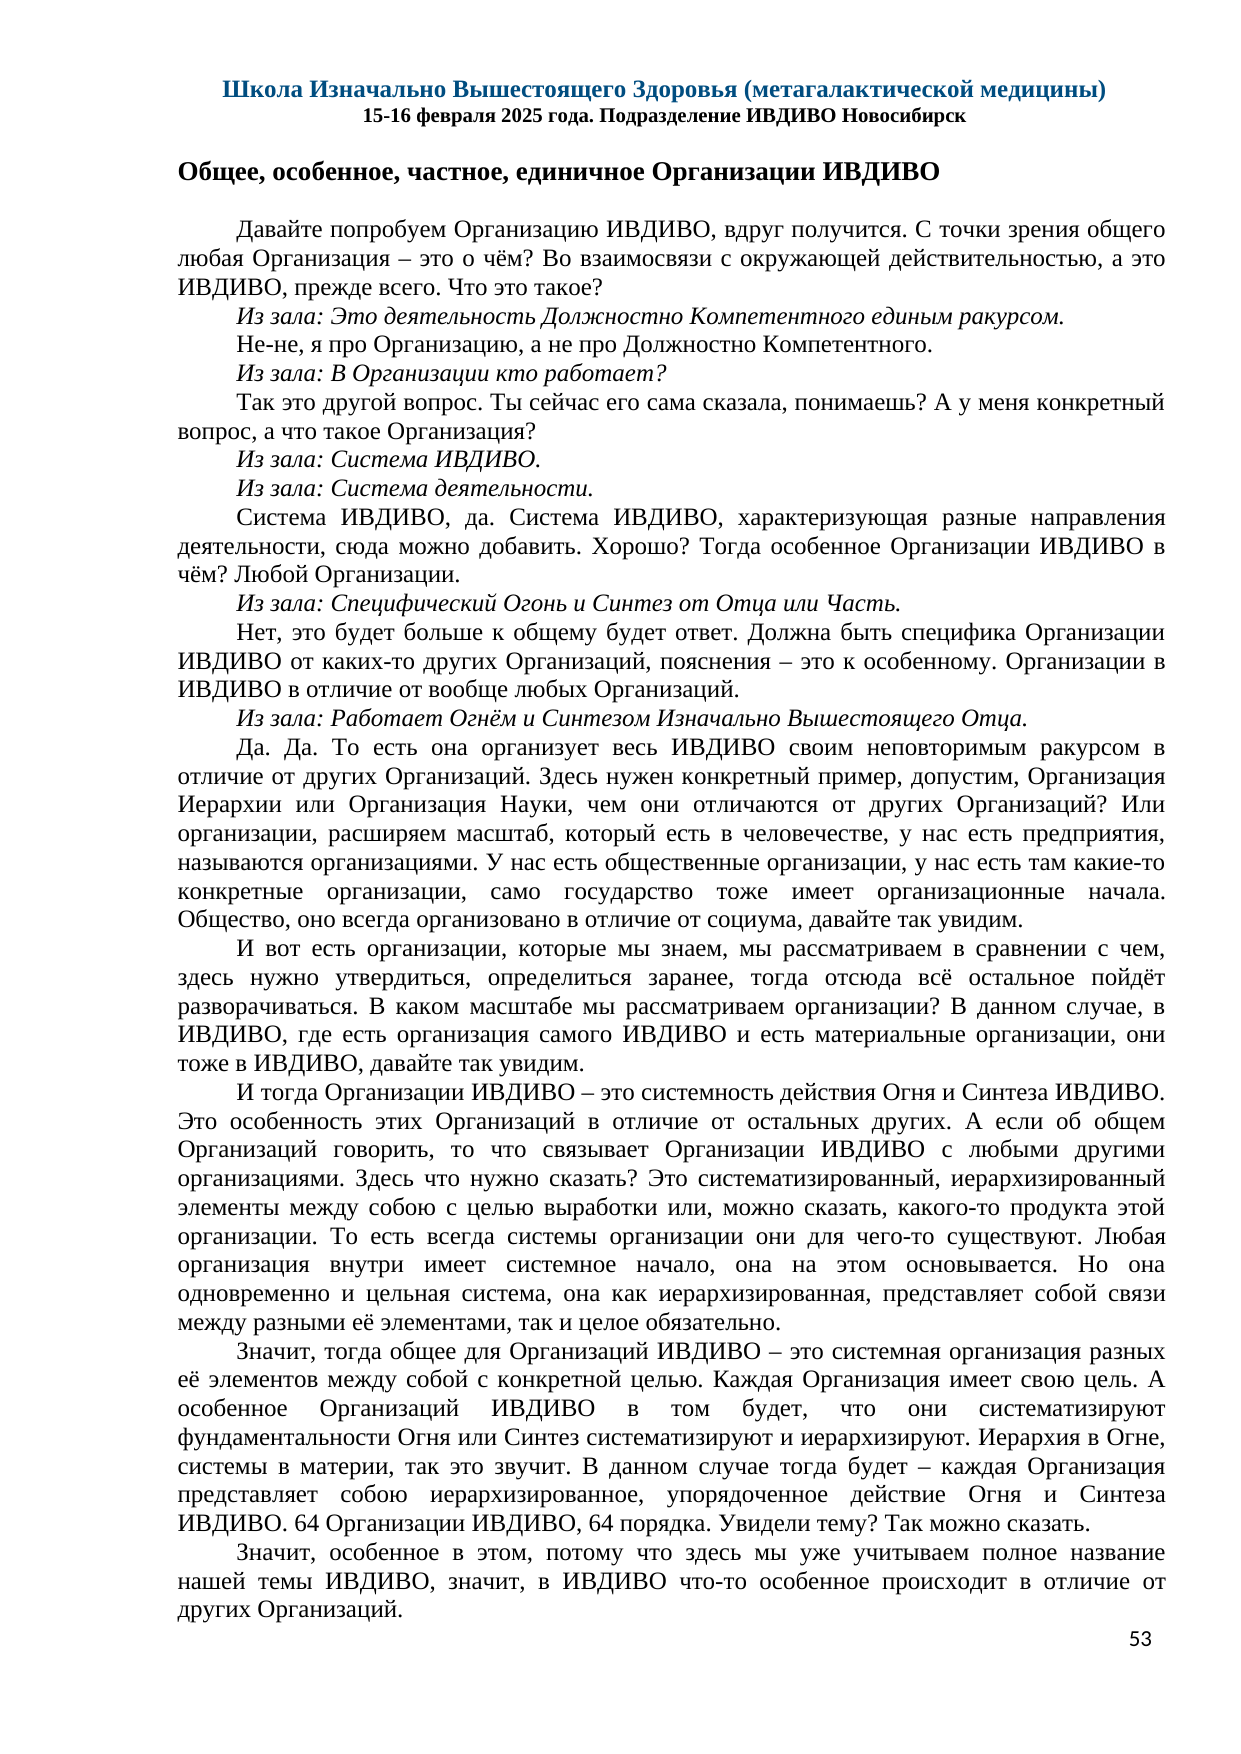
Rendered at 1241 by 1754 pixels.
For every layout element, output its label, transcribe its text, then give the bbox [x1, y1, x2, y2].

text Значит, особенное в этом, потому что здесь мы уже учитываем полное название нашей темы ИВДИВО, значит, в ИВДИВО что-то особенное происходит в отличие от других Организаций. [177, 1537, 1167, 1623]
text Из зала: Это деятельность Должностно Компетентного единым ракурсом. [177, 301, 1167, 329]
text Из зала: Система деятельности. [177, 473, 1167, 502]
text Нет, это будет больше к общему будет ответ. Должна быть специфика Организации ИВДИВО от каких-то других Организаций, пояснения – это к особенному. Организации в ИВДИВО в отличие от вообще любых Организаций. [177, 617, 1167, 703]
text И вот есть организации, которые мы знаем, мы рассматриваем в сравнении с чем, здесь нужно утвердиться, определиться заранее, тогда отсюда всё остальное пойдёт разворачиваться. В каком масштабе мы рассматриваем организации? В данном случае, в ИВДИВО, где есть организация самого ИВДИВО и есть материальные организации, они тоже в ИВДИВО, давайте так увидим. [177, 933, 1167, 1077]
subtitle Общее, особенное, частное, единичное Организации ИВДИВО [177, 154, 1152, 186]
text Из зала: В Организации кто работает? [177, 358, 1167, 387]
text Значит, тогда общее для Организаций ИВДИВО – это системная организация разных её элементов между собой с конкретной целью. Каждая Организация имеет свою цель. А особенное Организаций ИВДИВО в том будет, что они систематизируют фундаментальности Огня или Синтез систематизируют и иерархизируют. Иерархия в Огне, системы в материи, так это звучит. В данном случае тогда будет – каждая Организация представляет собою иерархизированное, упорядоченное действие Огня и Синтеза ИВДИВО. 64 Организации ИВДИВО, 64 порядка. Увидели тему? Так можно сказать. [177, 1336, 1167, 1537]
text Из зала: Работает Огнём и Синтезом Изначально Вышестоящего Отца. [177, 703, 1167, 732]
text Система ИВДИВО, да. Система ИВДИВО, характеризующая разные направления деятельности, сюда можно добавить. Хорошо? Тогда особенное Организации ИВДИВО в чём? Любой Организации. [177, 502, 1167, 588]
text И тогда Организации ИВДИВО – это системность действия Огня и Синтеза ИВДИВО. Это особенность этих Организаций в отличие от остальных других. А если об общем Организаций говорить, то что связывает Организации ИВДИВО с любыми другими организациями. Здесь что нужно сказать? Это систематизированный, иерархизированный элементы между собою с целью выработки или, можно сказать, какого-то продукта этой организации. То есть всегда системы организации они для чего-то существуют. Любая организация внутри имеет системное начало, она на этом основывается. Но она одновременно и цельная система, она как иерархизированная, представляет собой связи между разными её элементами, так и целое обязательно. [177, 1077, 1167, 1336]
text Не-не, я про Организацию, а не про Должностно Компетентного. [177, 329, 1167, 358]
text Из зала: Система ИВДИВО. [177, 444, 1167, 473]
text Так это другой вопрос. Ты сейчас его сама сказала, понимаешь? А у меня конкретный вопрос, а что такое Организация? [177, 387, 1167, 444]
text Из зала: Специфический Огонь и Синтез от Отца или Часть. [177, 588, 1167, 617]
text Давайте попробуем Организацию ИВДИВО, вдруг получится. С точки зрения общего любая Организация – это о чём? Во взаимосвязи с окружающей действительностью, а это ИВДИВО, прежде всего. Что это такое? [177, 214, 1167, 301]
text Да. Да. То есть она организует весь ИВДИВО своим неповторимым ракурсом в отличие от других Организаций. Здесь нужен конкретный пример, допустим, Организация Иерархии или Организация Науки, чем они отличаются от других Организаций? Или организации, расширяем масштаб, который есть в человечестве, у нас есть предприятия, называются организациями. У нас есть общественные организации, у нас есть там какие-то конкретные организации, само государство тоже имеет организационные начала. Общество, оно всегда организовано в отличие от социума, давайте так увидим. [177, 732, 1167, 933]
